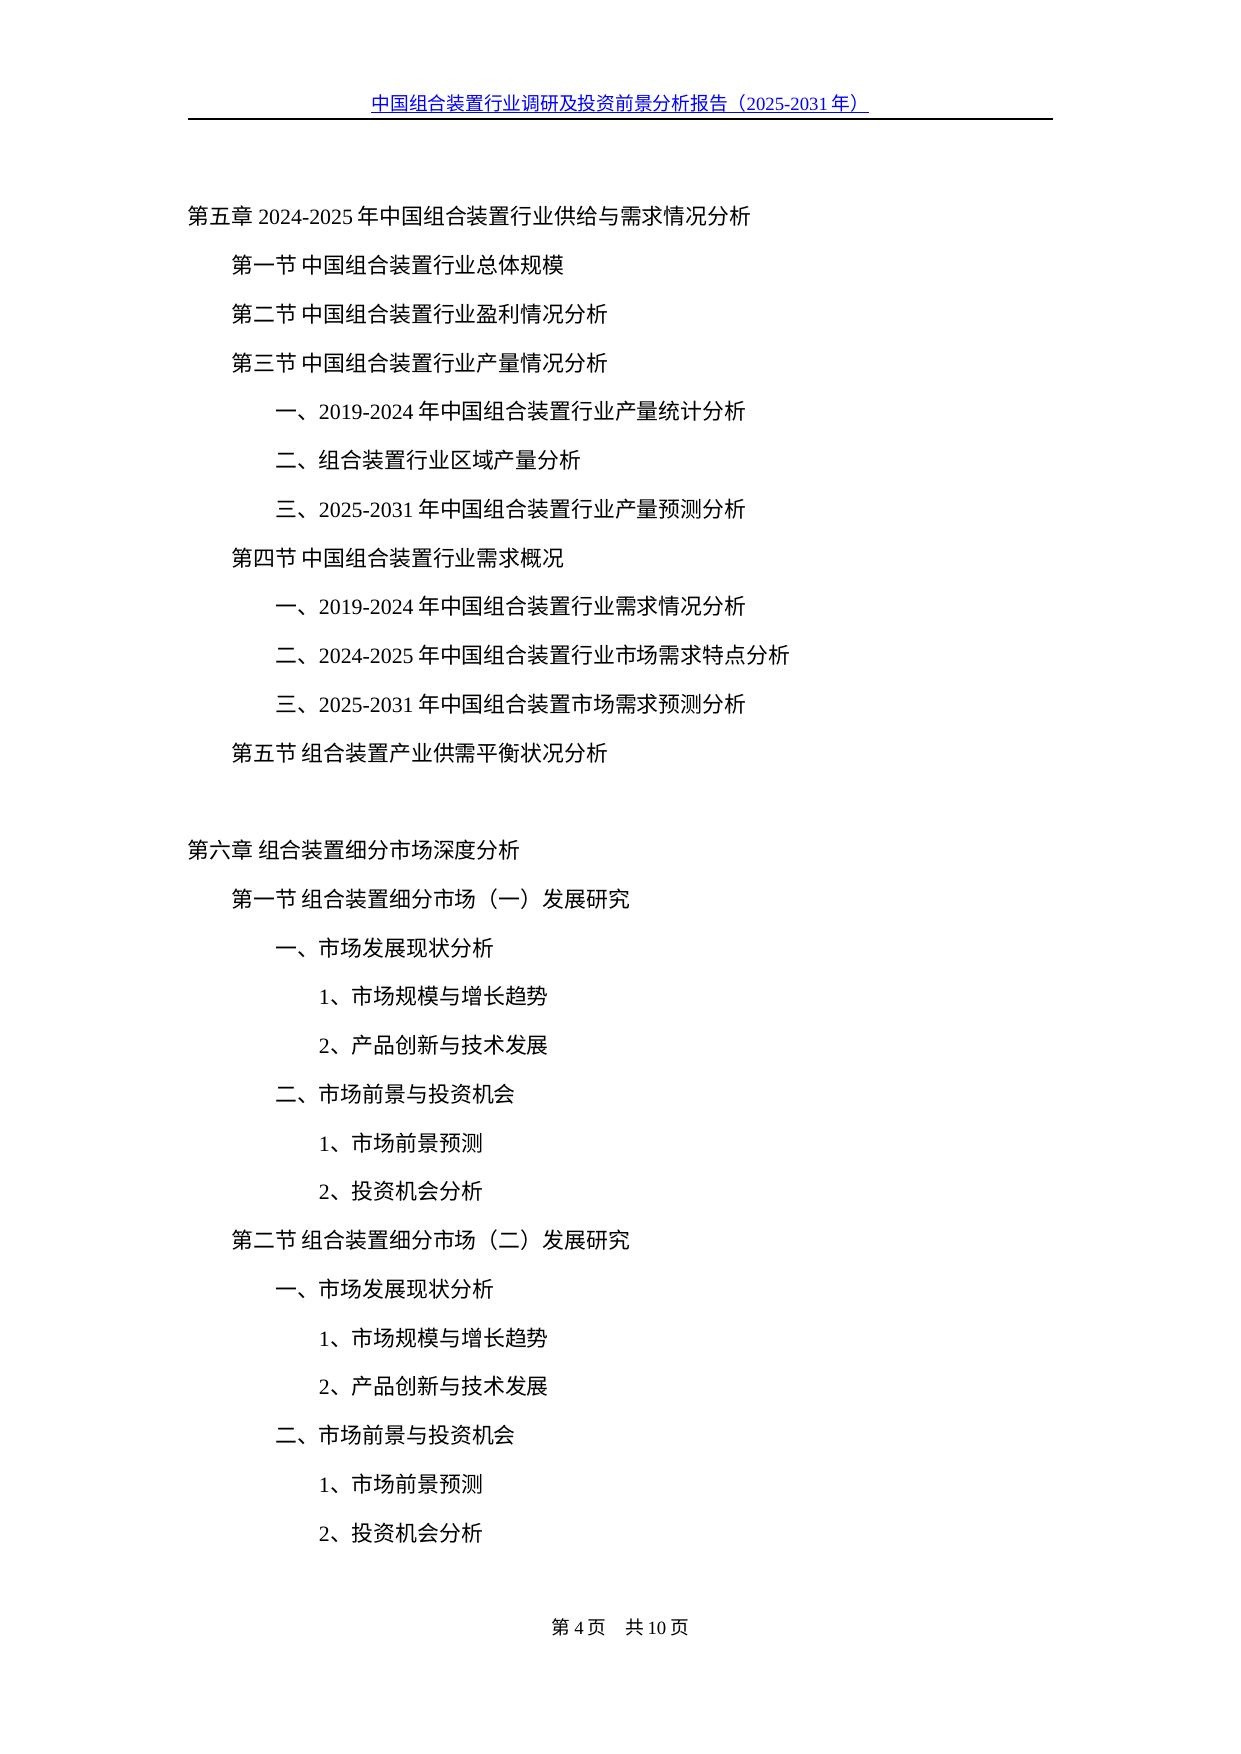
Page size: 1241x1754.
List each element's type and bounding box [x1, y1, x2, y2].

text [187, 150, 1053, 1548]
